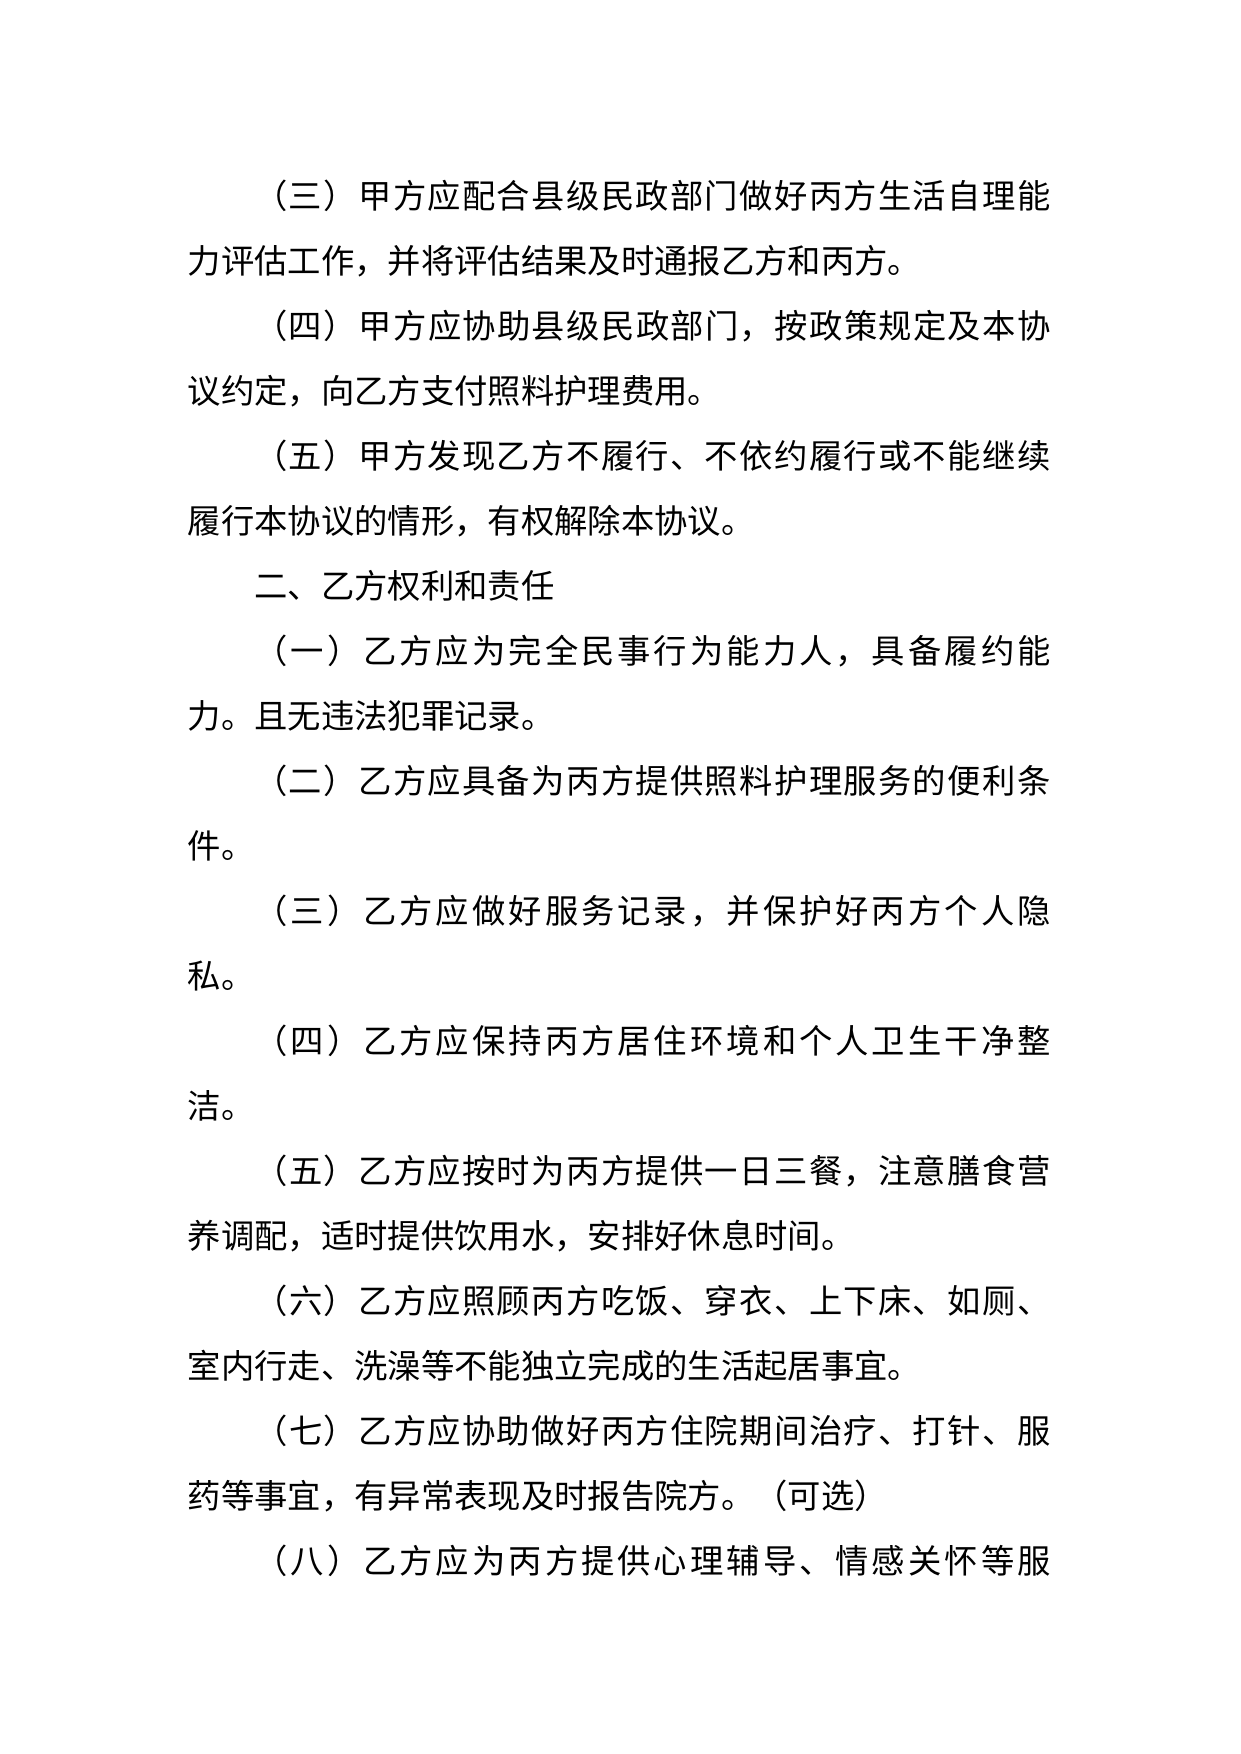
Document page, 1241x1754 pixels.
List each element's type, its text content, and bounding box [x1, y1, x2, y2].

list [187, 1527, 1053, 1592]
list （五）乙方应按时为丙方提供一日三餐，注意膳食营养调配，适时提供饮用水，安排好休息时间。 [187, 1137, 1053, 1267]
list （五）甲方发现乙方不履行、不依约履行或不能继续履行本协议的情形，有权解除本协议。 [187, 422, 1053, 552]
list （四）甲方应协助县级民政部门，按政策规定及本协议约定，向乙方支付照料护理费用。 [187, 292, 1053, 422]
list （三）乙方应做好服务记录，并保护好丙方个人隐私。 [187, 877, 1053, 1007]
list （六）乙方应照顾丙方吃饭、穿衣、上下床、如厕、室内行走、洗澡等不能独立完成的生活起居事宜。 [187, 1267, 1053, 1397]
list （二）乙方应具备为丙方提供照料护理服务的便利条件。 [187, 747, 1053, 877]
list （四）乙方应保持丙方居住环境和个人卫生干净整洁。 [187, 1007, 1053, 1137]
list （七）乙方应协助做好丙方住院期间治疗、打针、服药等事宜，有异常表现及时报告院方。（可选） [187, 1397, 1053, 1527]
list （一）乙方应为完全民事行为能力人，具备履约能力。且无违法犯罪记录。 [187, 617, 1053, 747]
list 二、乙方权利和责任 [187, 552, 1053, 617]
list （三）甲方应配合县级民政部门做好丙方生活自理能力评估工作，并将评估结果及时通报乙方和丙方。 [187, 162, 1053, 292]
